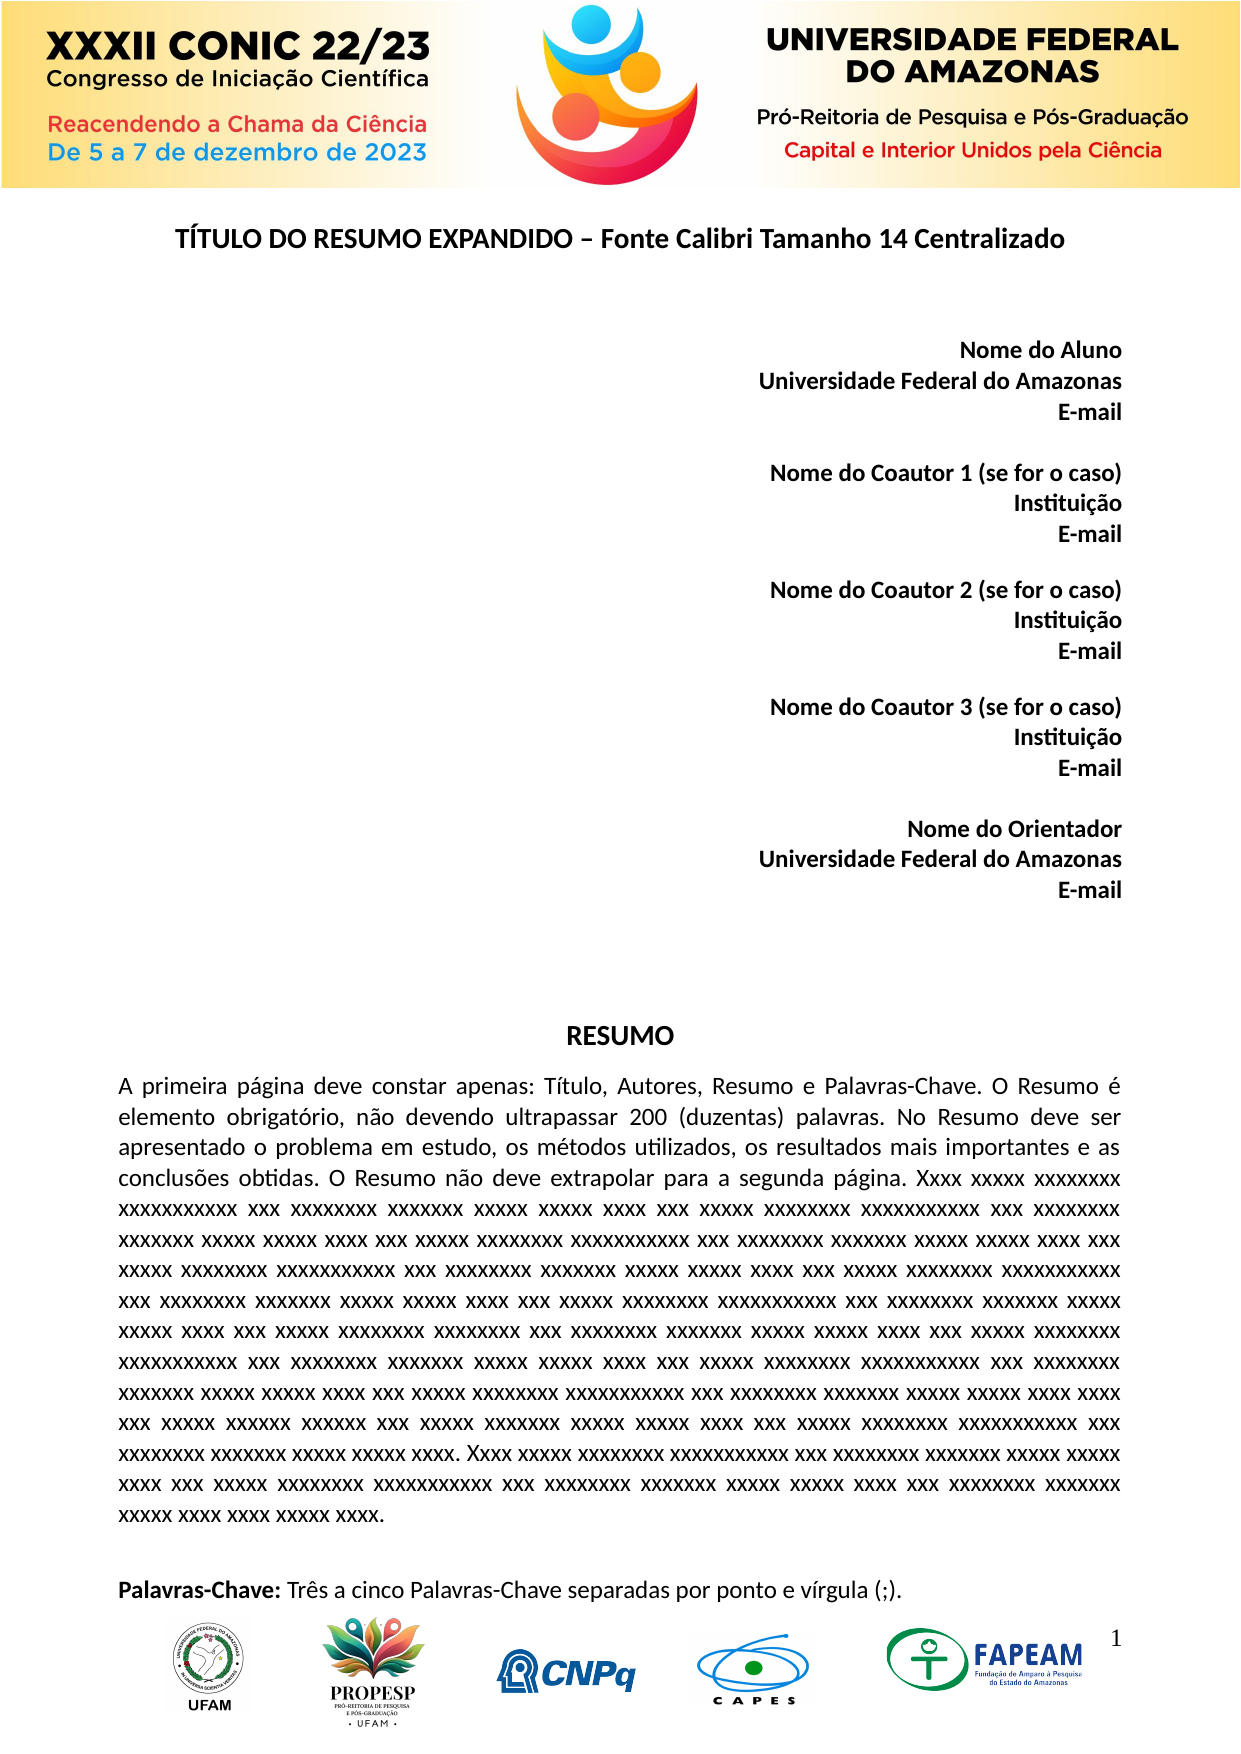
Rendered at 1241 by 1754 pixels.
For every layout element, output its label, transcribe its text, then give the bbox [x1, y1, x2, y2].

text Palavras-Chave: Três a cinco Palavras-Chave separadas por ponto e vírgula (;). [118, 1574, 1122, 1604]
text Nome do Aluno [118, 335, 1122, 365]
text E-mail [118, 635, 1122, 665]
picture [1, 1, 1241, 188]
text E-mail [118, 752, 1122, 782]
text Instituição [118, 487, 1122, 518]
text Universidade Federal do Amazonas [118, 843, 1122, 874]
picture [689, 1634, 816, 1705]
text E-mail [118, 874, 1122, 904]
text Nome do Coautor 3 (se for o caso) [118, 691, 1122, 721]
text E-mail [118, 518, 1122, 548]
text Nome do Coautor 1 (se for o caso) [118, 457, 1122, 487]
text Instituição [118, 604, 1122, 635]
text RESUMO [118, 1017, 1122, 1053]
text Nome do Orientador [118, 813, 1122, 843]
text TÍTULO DO RESUMO EXPANDIDO – Fonte Calibri Tamanho 14 Centralizado [118, 220, 1122, 256]
picture [165, 1617, 253, 1714]
picture [886, 1628, 1082, 1691]
picture [314, 1609, 430, 1735]
picture [496, 1649, 636, 1693]
text A primeira página deve constar apenas: Título, Autores, Resumo e Palavras-Chave. O Resumo é elemento obrigatório, não devendo ultrapassar 200 (duzentas) palavras. No Resumo deve ser apresentado o problema em estudo, os métodos utilizados, os resultados mais importantes e as conclusões obtidas. O Resumo não deve extrapolar para a segunda página. Xxxx xxxxx xxxxxxxx xxxxxxxxxxx xxx xxxxxxxx xxxxxxx xxxxx xxxxx xxxx xxx xxxxx xxxxxxxx xxxxxxxxxxx xxx xxxxxxxx xxxxxxx xxxxx xxxxx xxxx xxx xxxxx xxxxxxxx xxxxxxxxxxx xxx xxxxxxxx xxxxxxx xxxxx xxxxx xxxx xxx xxxxx xxxxxxxx xxxxxxxxxxx xxx xxxxxxxx xxxxxxx xxxxx xxxxx xxxx xxx xxxxx xxxxxxxx xxxxxxxxxxx xxx xxxxxxxx xxxxxxx xxxxx xxxxx xxxx xxx xxxxx xxxxxxxx xxxxxxxxxxx xxx xxxxxxxx xxxxxxx xxxxx xxxxx xxxx xxx xxxxx xxxxxxxx xxxxxxxx xxx xxxxxxxx xxxxxxx xxxxx xxxxx xxxx xxx xxxxx xxxxxxxx xxxxxxxxxxx xxx xxxxxxxx xxxxxxx xxxxx xxxxx xxxx xxx xxxxx xxxxxxxx xxxxxxxxxxx xxx xxxxxxxx xxxxxxx xxxxx xxxxx xxxx xxx xxxxx xxxxxxxx xxxxxxxxxxx xxx xxxxxxxx xxxxxxx xxxxx xxxxx xxxx xxxx xxx xxxxx xxxxxx xxxxxx xxx xxxxx xxxxxxx xxxxx xxxxx xxxx xxx xxxxx xxxxxxxx xxxxxxxxxxx xxx xxxxxxxx xxxxxxx xxxxx xxxxx xxxx. Xxxx xxxxx xxxxxxxx xxxxxxxxxxx xxx xxxxxxxx xxxxxxx xxxxx xxxxx xxxx xxx xxxxx xxxxxxxx xxxxxxxxxxx xxx xxxxxxxx xxxxxxx xxxxx xxxxx xxxx xxx xxxxxxxx xxxxxxx xxxxx xxxx xxxx xxxxx xxxx. [118, 1071, 1122, 1528]
text E-mail [118, 396, 1122, 426]
text Instituição [118, 721, 1122, 752]
text Universidade Federal do Amazonas [118, 365, 1122, 396]
text Nome do Coautor 2 (se for o caso) [118, 574, 1122, 604]
